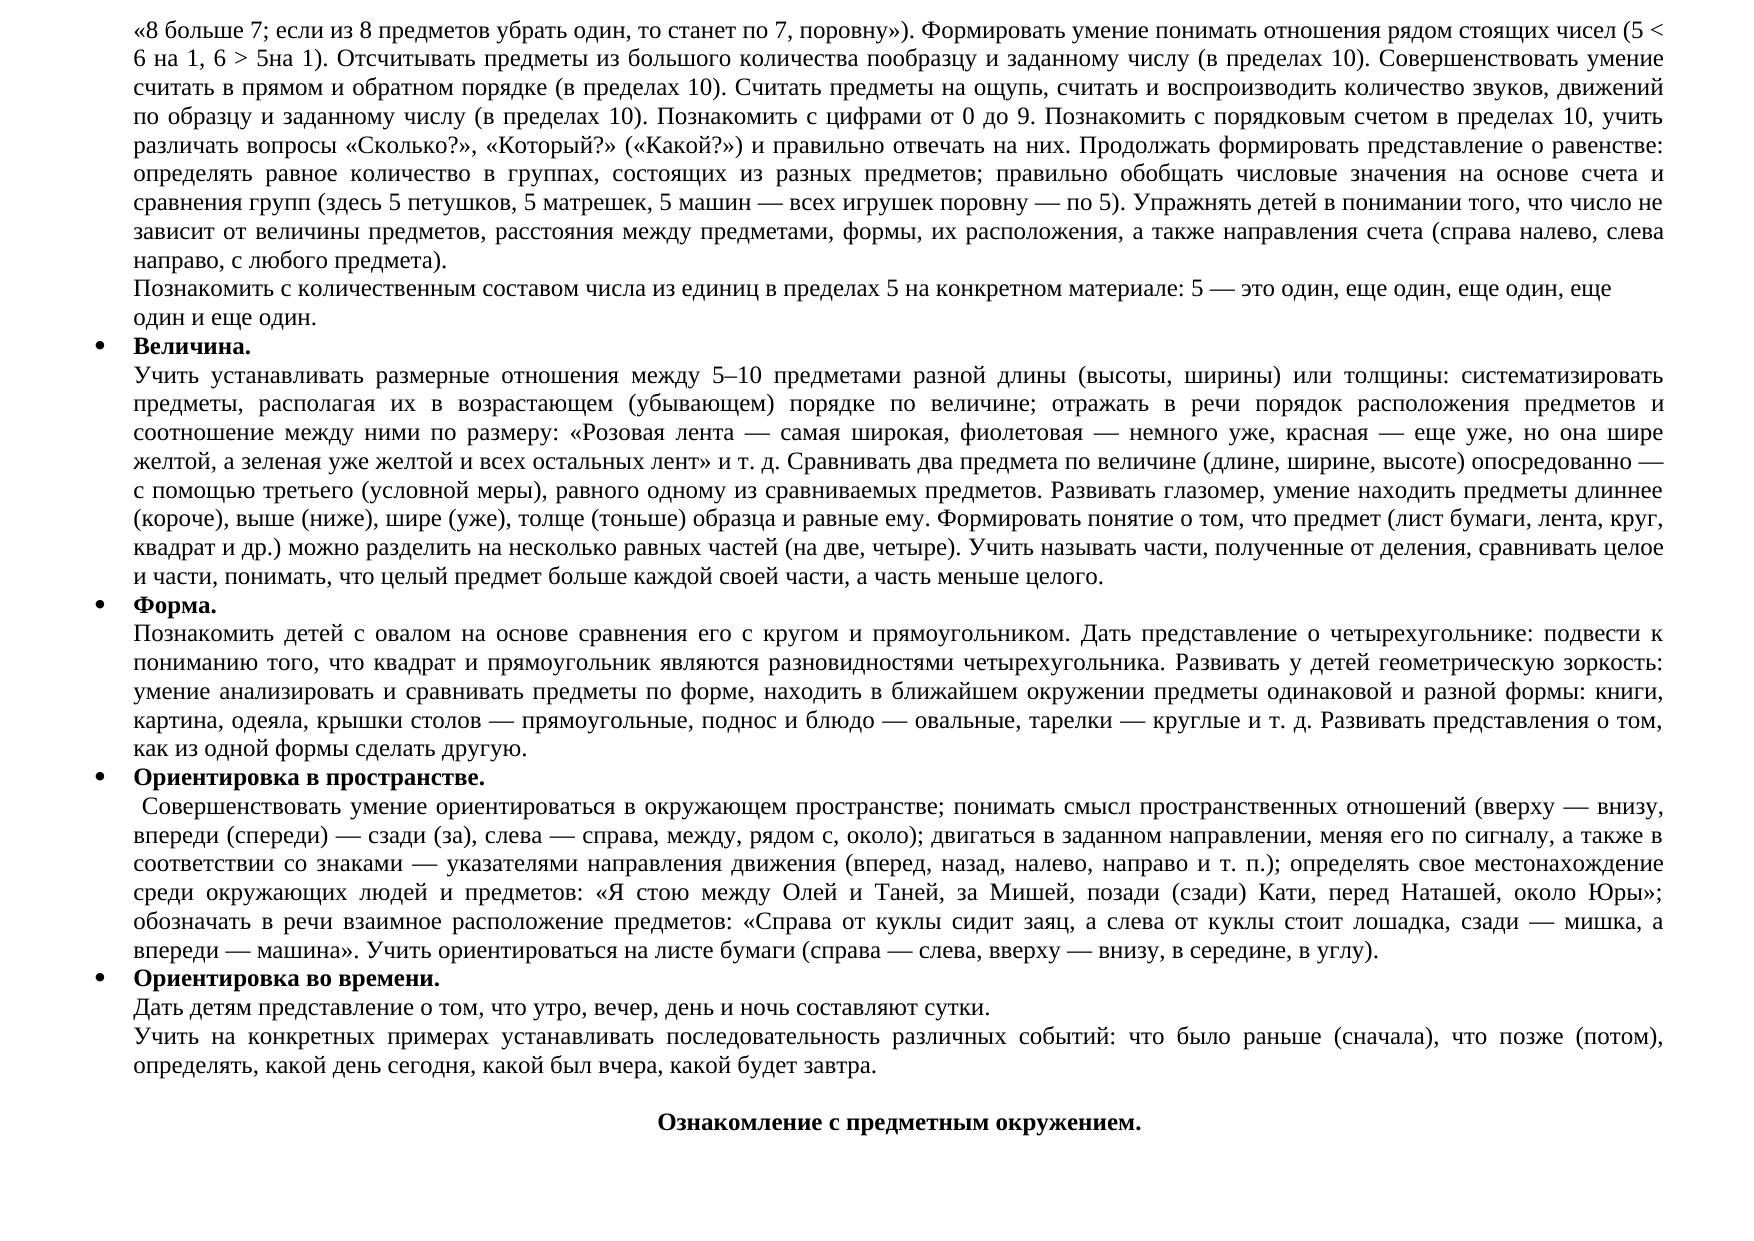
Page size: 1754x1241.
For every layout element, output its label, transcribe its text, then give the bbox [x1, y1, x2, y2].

list Ориентировка во времени. [96, 963, 1666, 992]
text Познакомить с количественным составом числа из единиц в пределах 5 на конкретном материале: 5 — это один, еще один, еще один, еще один и еще один. [133, 273, 1666, 331]
list Форма. [96, 590, 1666, 618]
text Дать детям представление о том, что утро, вечер, день и ночь составляют сутки. [133, 992, 1666, 1021]
list Совершенствовать умение ориентироваться в окружающем пространстве; понимать смысл пространственных отношений (вверху — внизу, впереди (спереди) — сзади (за), слева — справа, между, рядом с, около); двигаться в заданном направлении, меняя его по сигналу, а также в соответствии со знаками — указателями направления движения (вперед, назад, налево, направо и т. п.); определять свое местонахождение среди окружающих людей и предметов: «Я стою между Олей и Таней, за Мишей, позади (сзади) Кати, перед Наташей, около Юры»; обозначать в речи взаимное расположение предметов: «Справа от куклы сидит заяц, а слева от куклы стоит лошадка, сзади — мишка, а впереди — машина». Учить ориентироваться на листе бумаги (справа — слева, вверху — внизу, в середине, в углу). [133, 791, 1666, 963]
text Учить устанавливать размерные отношения между 5–10 предметами разной длины (высоты, ширины) или толщины: систематизировать предметы, располагая их в возрастающем (убывающем) порядке по величине; отражать в речи порядок расположения предметов и соотношение между ними по размеру: «Розовая лента — самая широкая, фиолетовая — немного уже, красная — еще уже, но она шире желтой, а зеленая уже желтой и всех остальных лент» и т. д. Сравнивать два предмета по величине (длине, ширине, высоте) опосредованно — с помощью третьего (условной меры), равного одному из сравниваемых предметов. Развивать глазомер, умение находить предметы длиннее (короче), выше (ниже), шире (уже), толще (тоньше) образца и равные ему. Формировать понятие о том, что предмет (лист бумаги, лента, круг, квадрат и др.) можно разделить на несколько равных частей (на две, четыре). Учить называть части, полученные от деления, сравнивать целое и части, понимать, что целый предмет больше каждой своей части, а часть меньше целого. [133, 360, 1666, 590]
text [133, 15, 1666, 273]
text Ознакомление с предметным окружением. [133, 1107, 1666, 1136]
list Величина. [96, 331, 1666, 360]
text Познакомить детей с овалом на основе сравнения его с кругом и прямоугольником. Дать представление о четырехугольнике: подвести к пониманию того, что квадрат и прямоугольник являются разновидностями четырехугольника. Развивать у детей геометрическую зоркость: умение анализировать и сравнивать предметы по форме, находить в ближайшем окружении предметы одинаковой и разной формы: книги, картина, одеяла, крышки столов — прямоугольные, поднос и блюдо — овальные, тарелки — круглые и т. д. Развивать представления о том, как из одной формы сделать другую. [133, 618, 1666, 762]
list Ориентировка в пространстве. [96, 762, 1666, 791]
text Учить на конкретных примерах устанавливать последовательность различных событий: что было раньше (сначала), что позже (потом), определять, какой день сегодня, какой был вчера, какой будет завтра. [133, 1021, 1666, 1078]
